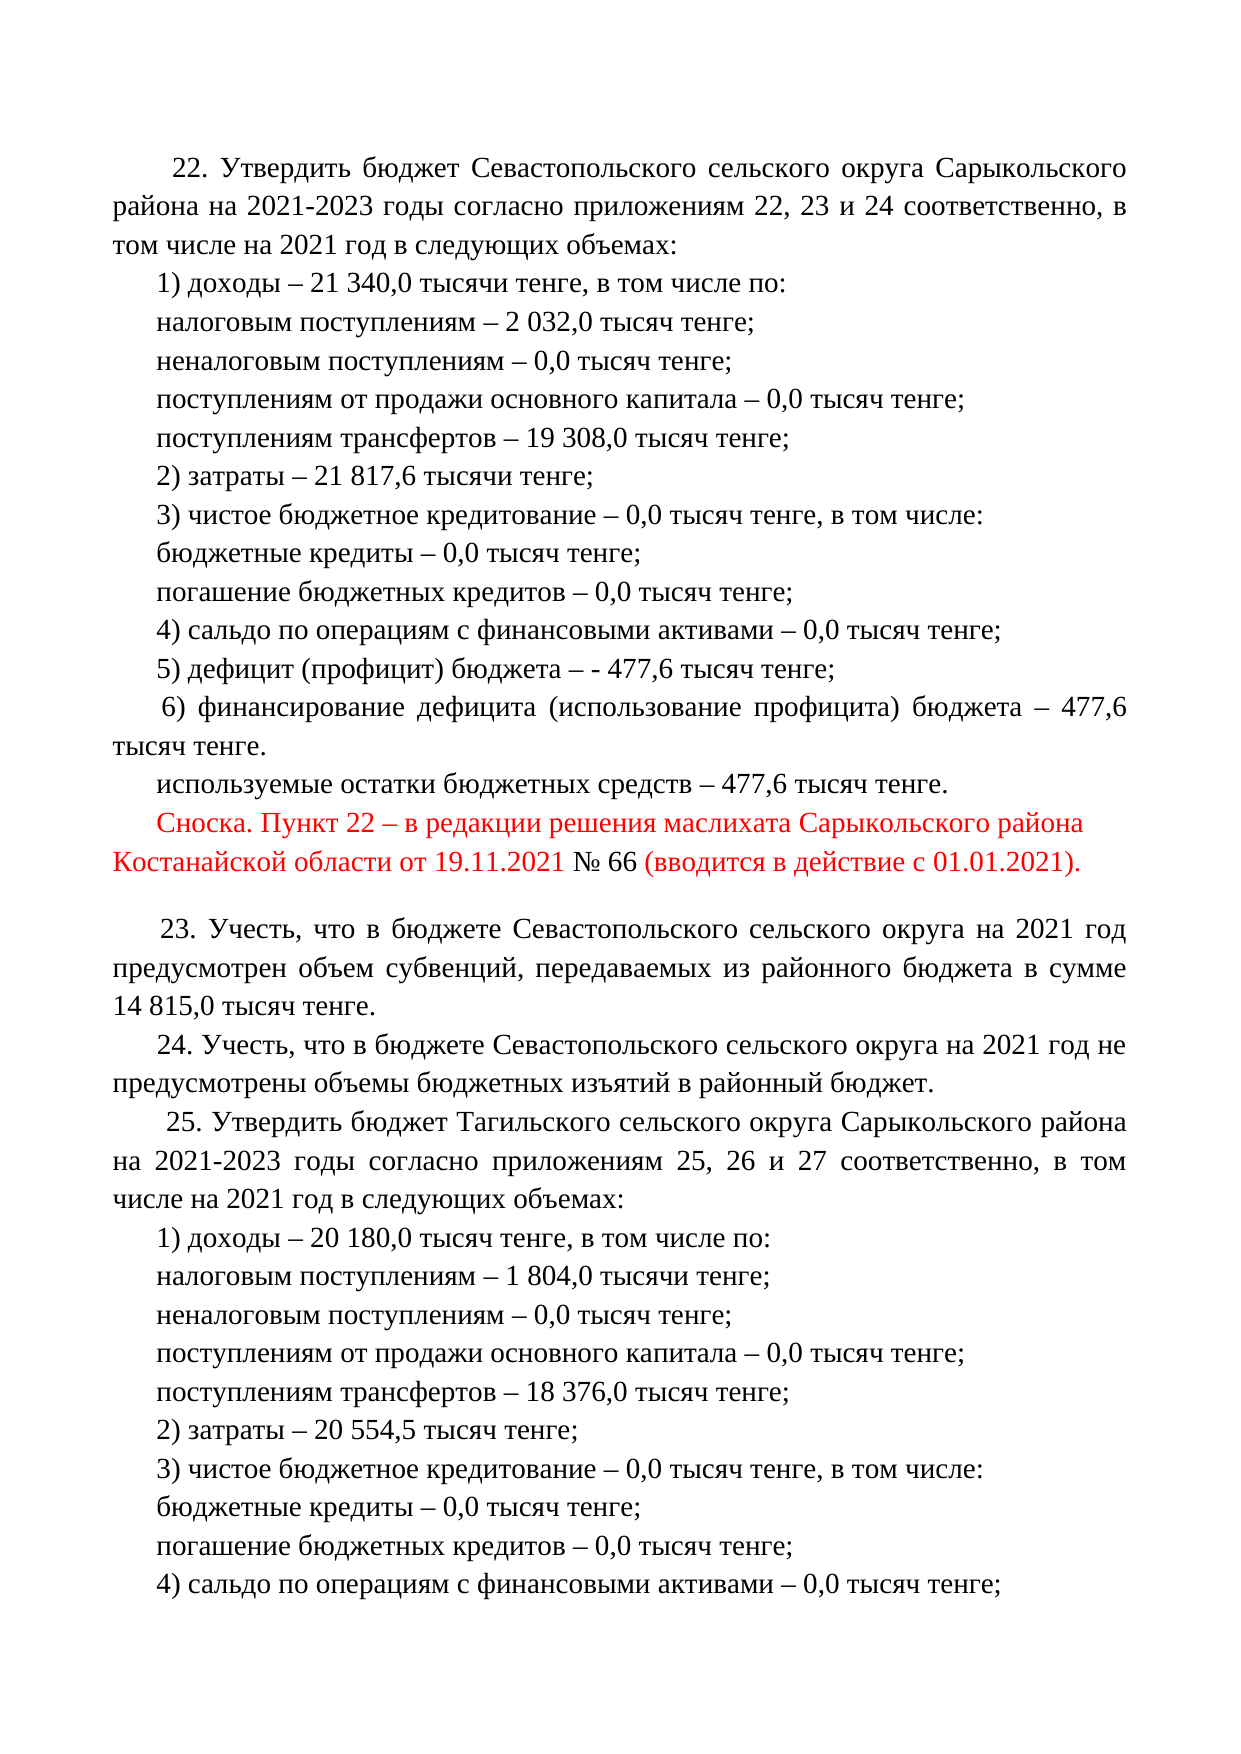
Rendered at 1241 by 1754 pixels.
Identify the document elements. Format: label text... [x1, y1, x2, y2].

text 1) доходы – 20 180,0 тысяч тенге, в том числе по: [112, 1220, 1128, 1253]
text 23. Учесть, что в бюджете Севастопольского сельского округа на 2021 год предусмотрен объем субвенций, передаваемых из районного бюджета в сумме 14 815,0 тысяч тенге. [112, 911, 1128, 1022]
text налоговым поступлениям – 1 804,0 тысячи тенге; [112, 1258, 1128, 1292]
text неналоговым поступлениям – 0,0 тысяч тенге; [112, 1297, 1128, 1330]
text 5) дефицит (профицит) бюджета – - 477,6 тысяч тенге; [112, 651, 1128, 684]
text 1) доходы – 21 340,0 тысячи тенге, в том числе по: [112, 266, 1128, 299]
text 3) чистое бюджетное кредитование – 0,0 тысяч тенге, в том числе: [112, 1451, 1128, 1484]
text бюджетные кредиты – 0,0 тысяч тенге; [112, 535, 1128, 569]
text 2) затраты – 21 817,6 тысячи тенге; [112, 458, 1128, 492]
text 2) затраты – 20 554,5 тысяч тенге; [112, 1412, 1128, 1446]
text поступлениям трансфертов – 18 376,0 тысяч тенге; [112, 1374, 1128, 1407]
text поступлениям от продажи основного капитала – 0,0 тысяч тенге; [112, 1335, 1128, 1369]
text 25. Утвердить бюджет Тагильского сельского округа Сарыкольского района на 2021-2023 годы согласно приложениям 25, 26 и 27 соответственно, в том числе на 2021 год в следующих объемах: [112, 1104, 1128, 1215]
text используемые остатки бюджетных средств – 477,6 тысяч тенге. [112, 767, 1128, 800]
text 22. Утвердить бюджет Севастопольского сельского округа Сарыкольского района на 2021-2023 годы согласно приложениям 22, 23 и 24 соответственно, в том числе на 2021 год в следующих объемах: [112, 150, 1128, 261]
text поступлениям трансфертов – 19 308,0 тысяч тенге; [112, 420, 1128, 453]
text Сноска. Пункт 22 – в редакции решения маслихата Сарыкольского района Костанайской области от 19.11.2021 № 66 (вводится в действие с 01.01.2021). [112, 805, 1128, 907]
text неналоговым поступлениям – 0,0 тысяч тенге; [112, 343, 1128, 376]
text налоговым поступлениям – 2 032,0 тысяч тенге; [112, 304, 1128, 338]
text погашение бюджетных кредитов – 0,0 тысяч тенге; [112, 574, 1128, 607]
text погашение бюджетных кредитов – 0,0 тысяч тенге; [112, 1528, 1128, 1562]
text 4) сальдо по операциям с финансовыми активами – 0,0 тысяч тенге; [112, 1567, 1128, 1600]
text бюджетные кредиты – 0,0 тысяч тенге; [112, 1489, 1128, 1523]
text 3) чистое бюджетное кредитование – 0,0 тысяч тенге, в том числе: [112, 497, 1128, 530]
text поступлениям от продажи основного капитала – 0,0 тысяч тенге; [112, 381, 1128, 415]
text 24. Учесть, что в бюджете Севастопольского сельского округа на 2021 год не предусмотрены объемы бюджетных изъятий в районный бюджет. [112, 1027, 1128, 1099]
text 4) сальдо по операциям с финансовыми активами – 0,0 тысяч тенге; [112, 612, 1128, 646]
text 6) финансирование дефицита (использование профицита) бюджета – 477,6 тысяч тенге. [112, 689, 1128, 762]
